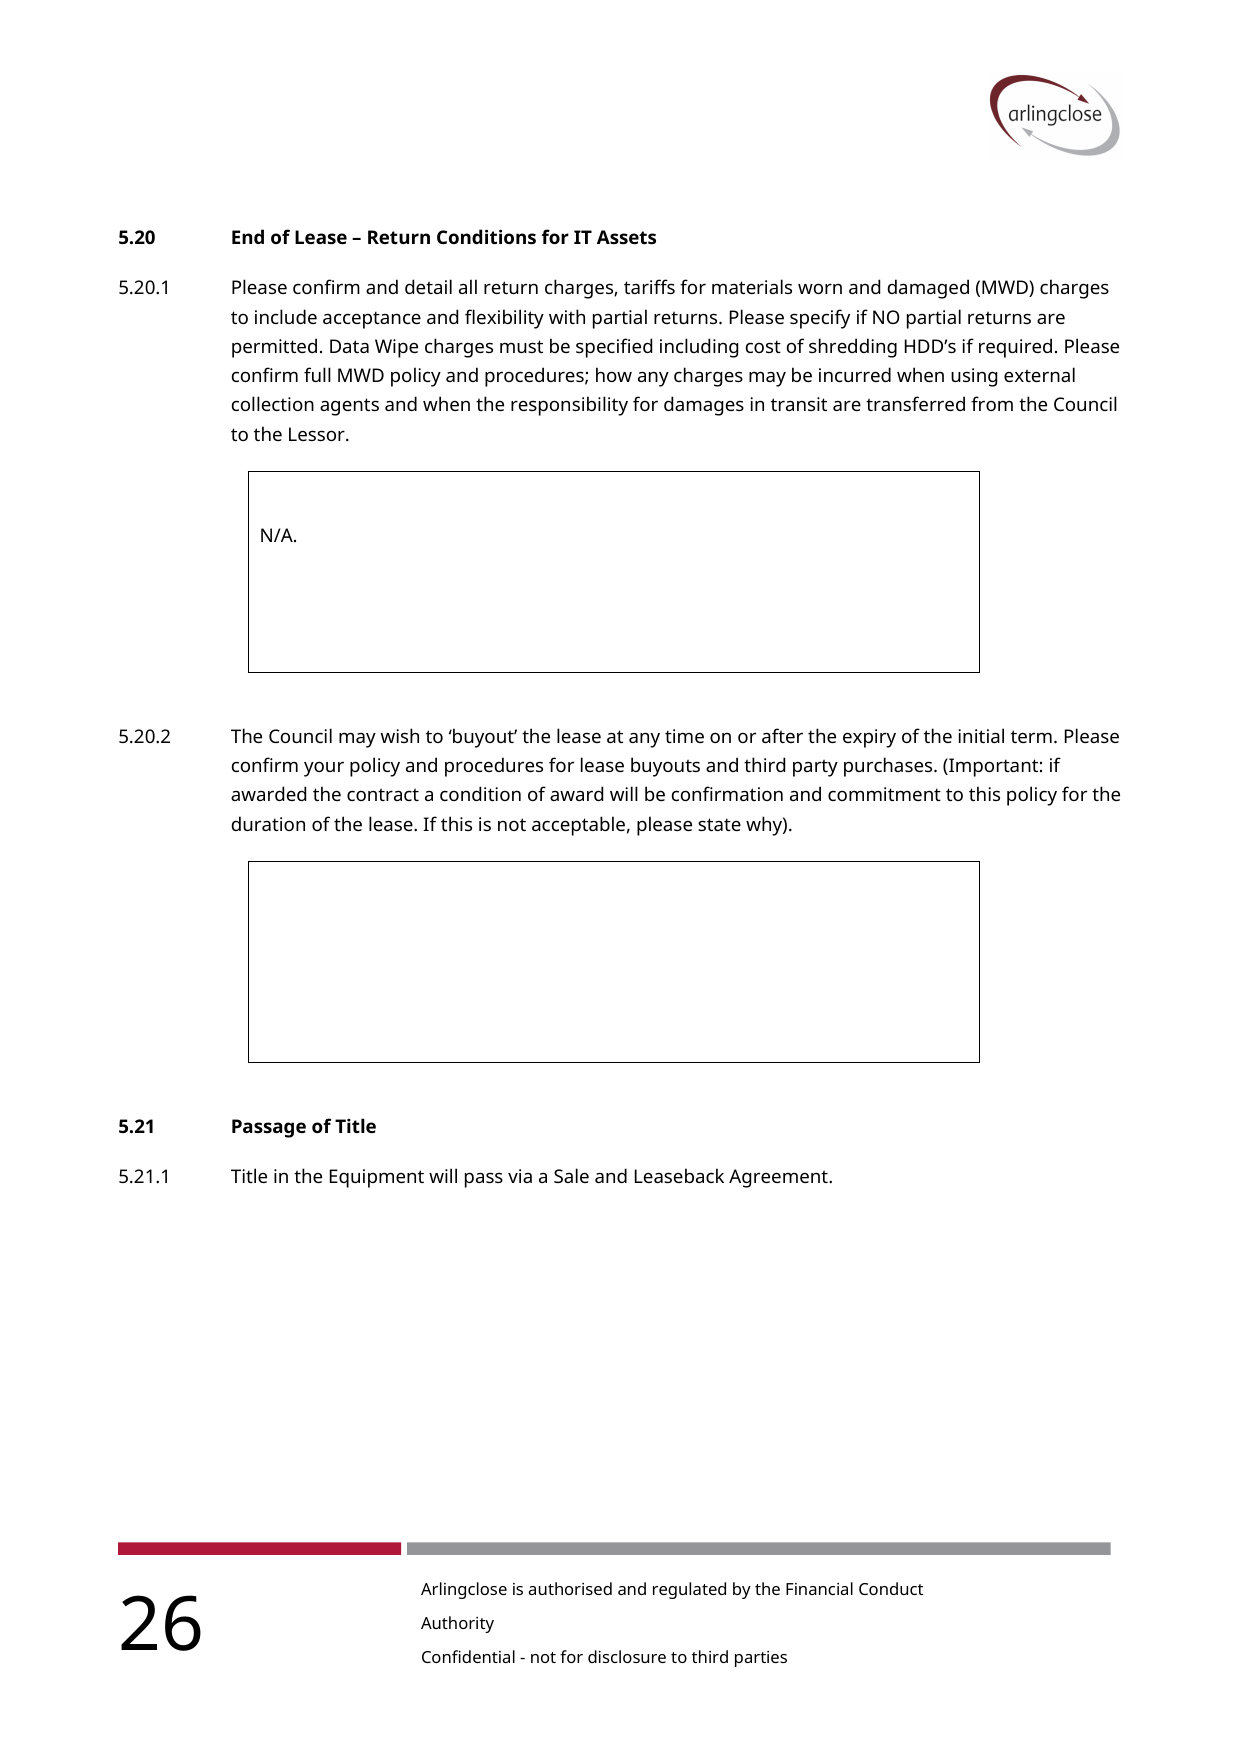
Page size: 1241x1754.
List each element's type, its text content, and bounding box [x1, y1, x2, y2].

table_header N/A. [249, 472, 979, 672]
text 5.20.1 Please confirm and detail all return charges, tariffs for materials worn and damaged (MWD) charges to include acceptance and flexibility with partial returns. Please specify if NO partial returns are permitted. Data Wipe charges must be specified including cost of shredding HDD’s if required. Please confirm full MWD policy and procedures; how any charges may be incurred when using external collection agents and when the responsibility for damages in transit are transferred from the Council to the Lessor. [118, 275, 1122, 447]
picture [989, 73, 1123, 159]
text 5.20 End of Lease – Return Conditions for IT Assets [118, 224, 1122, 250]
text 5.21 Passage of Title [118, 1113, 1122, 1139]
table_header [249, 862, 979, 1062]
text 5.21.1 Title in the Equipment will pass via a Sale and Leaseback Agreement. [118, 1163, 1122, 1189]
text 5.20.2 The Council may wish to ‘buyout’ the lease at any time on or after the expiry of the initial term. Please confirm your policy and procedures for lease buyouts and third party purchases. (Important: if awarded the contract a condition of award will be confirmation and commitment to this policy for the duration of the lease. If this is not acceptable, please state why). [118, 723, 1122, 837]
